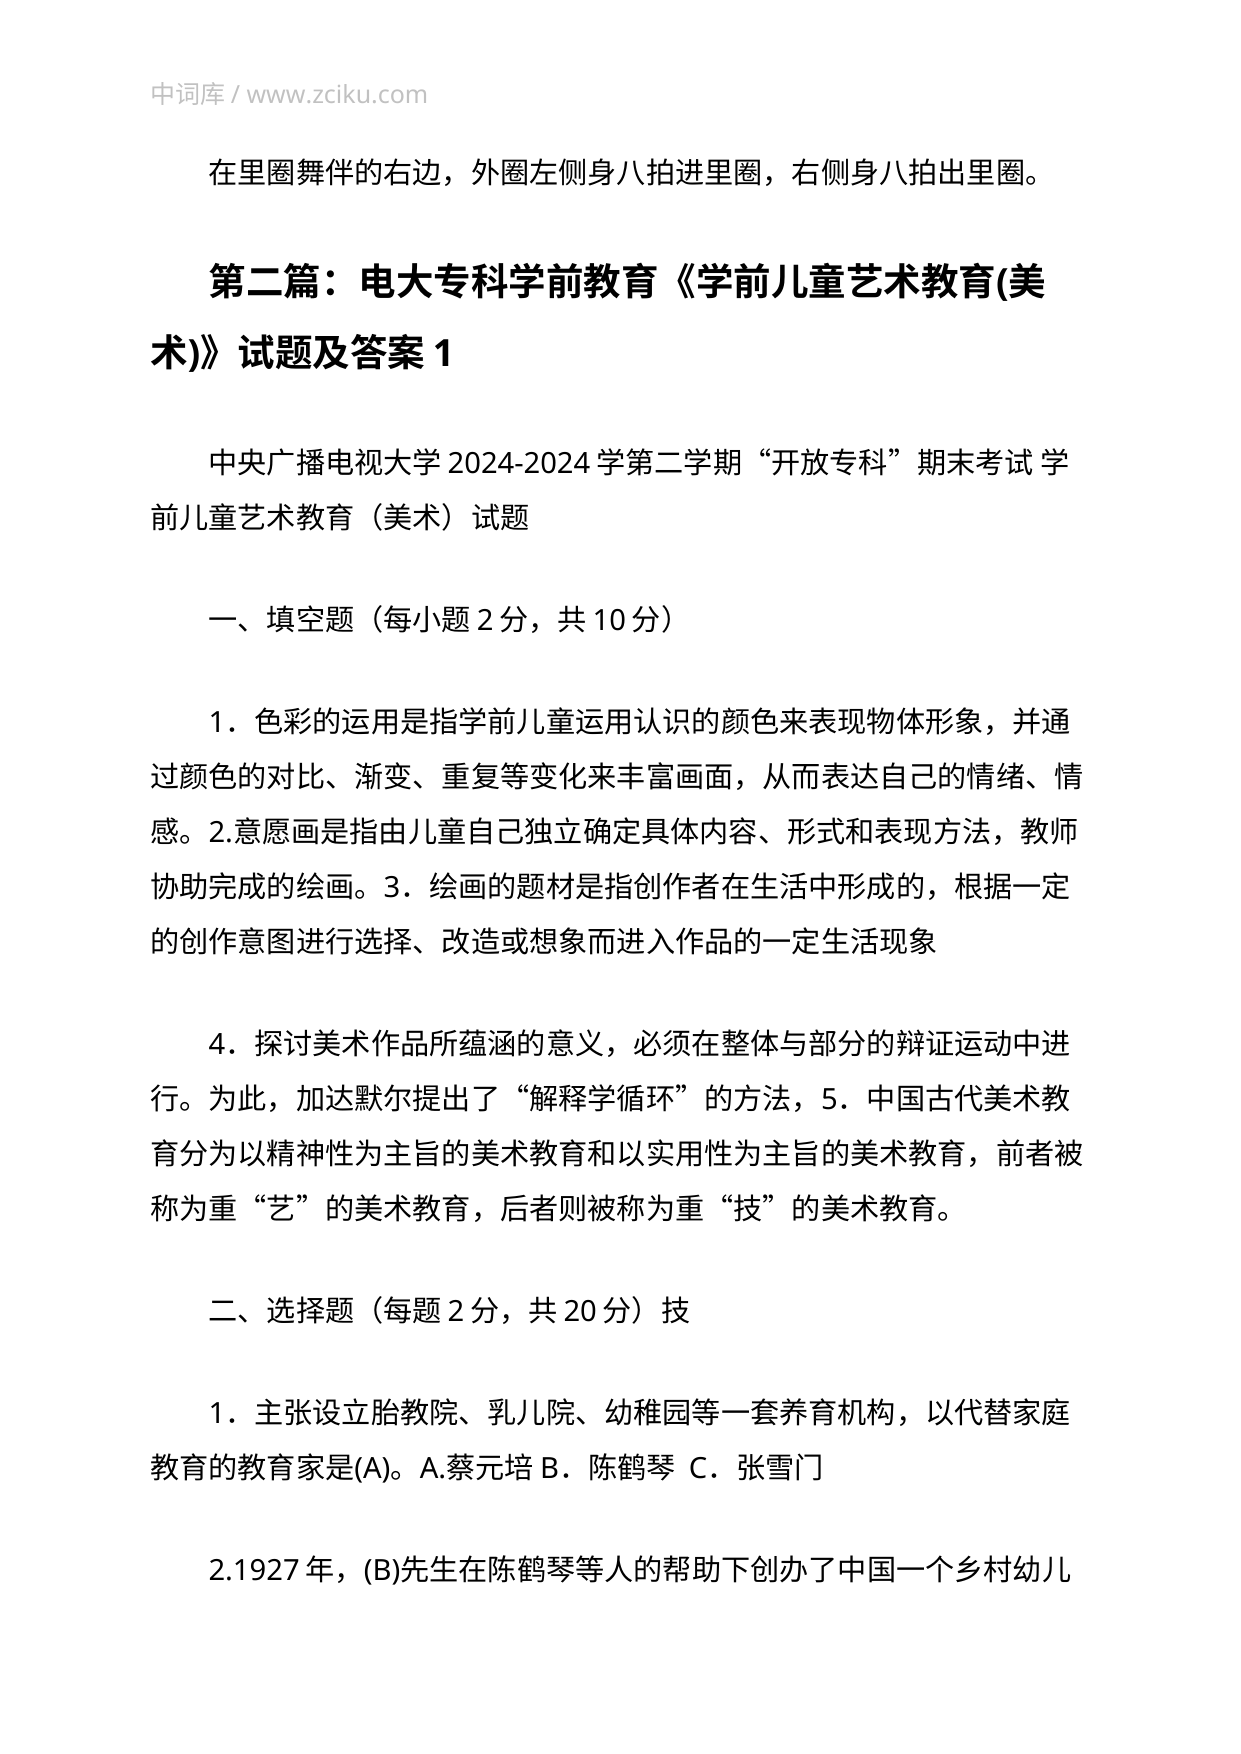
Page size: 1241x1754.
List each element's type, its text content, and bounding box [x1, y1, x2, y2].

text 1．主张设立胎教院、乳儿院、幼稚园等一套养育机构，以代替家庭教育的教育家是(A)。A.蔡元培 B．陈鹤琴 C．张雪门 [150, 1389, 1090, 1487]
text 在里圈舞伴的右边，外圈左侧身八拍进里圈，右侧身八拍出里圈。 [150, 150, 1090, 192]
text 二、选择题（每题2分，共20分）技 [150, 1287, 1090, 1329]
text 4．探讨美术作品所蕴涵的意义，必须在整体与部分的辩证运动中进行。为此，加达默尔提出了“解释学循环”的方法，5．中国古代美术教育分为以精神性为主旨的美术教育和以实用性为主旨的美术教育，前者被称为重“艺”的美术教育，后者则被称为重“技”的美术教育。 [150, 1021, 1090, 1228]
text 中央广播电视大学2024-2024学第二学期“开放专科”期末考试 学前儿童艺术教育（美术）试题 [150, 440, 1090, 537]
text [150, 1546, 1090, 1588]
text 一、填空题（每小题2分，共10分） [150, 597, 1090, 639]
text 第二篇：电大专科学前教育《学前儿童艺术教育(美术)》试题及答案1 [150, 252, 1090, 377]
text 1．色彩的运用是指学前儿童运用认识的颜色来表现物体形象，并通过颜色的对比、渐变、重复等变化来丰富画面，从而表达自己的情绪、情感。2.意愿画是指由儿童自己独立确定具体内容、形式和表现方法，教师协助完成的绘画。3．绘画的题材是指创作者在生活中形成的，根据一定的创作意图进行选择、改造或想象而进入作品的一定生活现象 [150, 699, 1090, 961]
